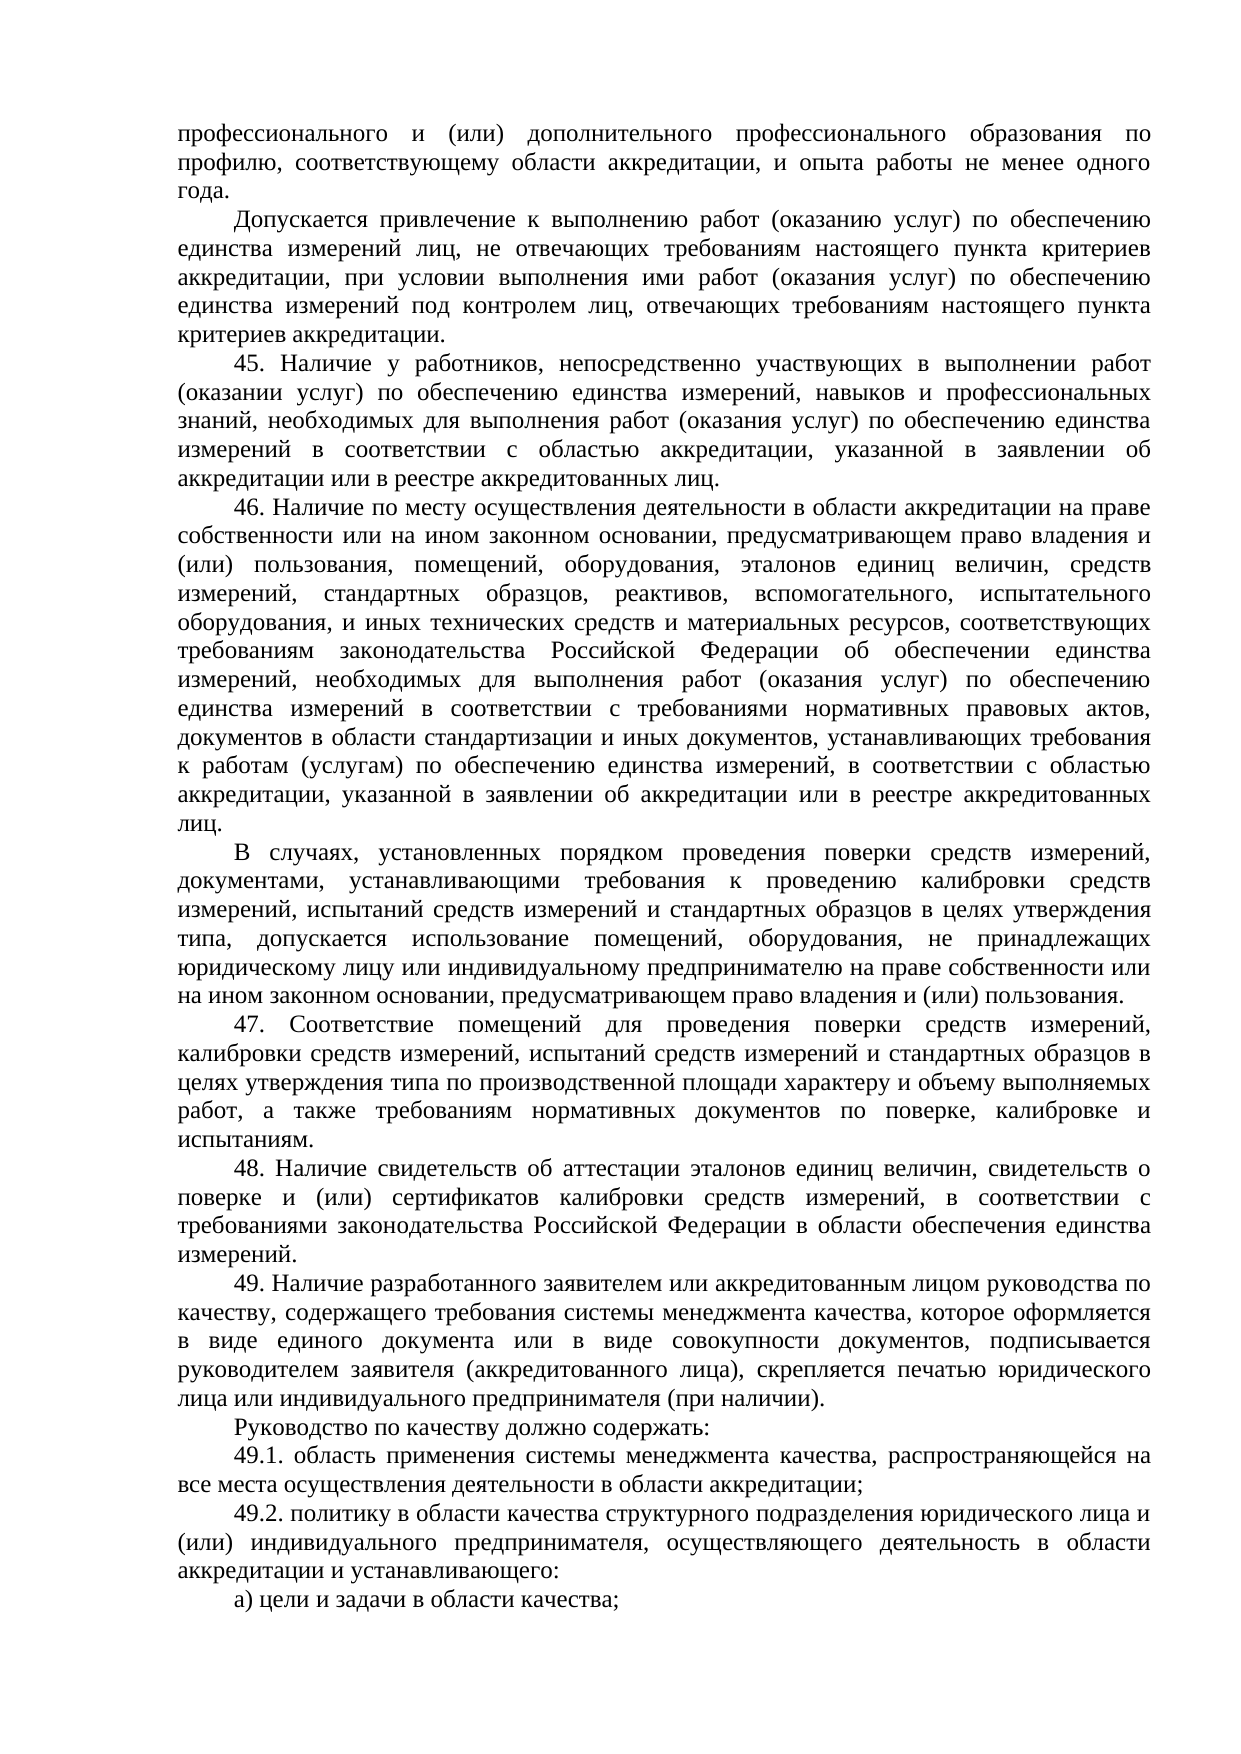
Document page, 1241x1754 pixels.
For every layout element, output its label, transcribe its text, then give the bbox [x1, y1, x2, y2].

text 47. Соответствие помещений для проведения поверки средств измерений, калибровки средств измерений, испытаний средств измерений и стандартных образцов в целях утверждения типа по производственной площади характеру и объему выполняемых работ, а также требованиям нормативных документов по поверке, калибровке и испытаниям. [177, 1009, 1152, 1153]
text 48. Наличие свидетельств об аттестации эталонов единиц величин, свидетельств о поверке и (или) сертификатов калибровки средств измерений, в соответствии с требованиями законодательства Российской Федерации в области обеспечения единства измерений. [177, 1153, 1152, 1268]
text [177, 118, 1152, 204]
text 45. Наличие у работников, непосредственно участвующих в выполнении работ (оказании услуг) по обеспечению единства измерений, навыков и профессиональных знаний, необходимых для выполнения работ (оказания услуг) по обеспечению единства измерений в соответствии с областью аккредитации, указанной в заявлении об аккредитации или в реестре аккредитованных лиц. [177, 348, 1152, 492]
text Руководство по качеству должно содержать: [177, 1412, 1152, 1441]
text 49. Наличие разработанного заявителем или аккредитованным лицом руководства по качеству, содержащего требования системы менеджмента качества, которое оформляется в виде единого документа или в виде совокупности документов, подписывается руководителем заявителя (аккредитованного лица), скрепляется печатью юридического лица или индивидуального предпринимателя (при наличии). [177, 1268, 1152, 1412]
text 46. Наличие по месту осуществления деятельности в области аккредитации на праве собственности или на ином законном основании, предусматривающем право владения и (или) пользования, помещений, оборудования, эталонов единиц величин, средств измерений, стандартных образцов, реактивов, вспомогательного, испытательного оборудования, и иных технических средств и материальных ресурсов, соответствующих требованиям законодательства Российской Федерации об обеспечении единства измерений, необходимых для выполнения работ (оказания услуг) по обеспечению единства измерений в соответствии с требованиями нормативных правовых актов, документов в области стандартизации и иных документов, устанавливающих требования к работам (услугам) по обеспечению единства измерений, в соответствии с областью аккредитации, указанной в заявлении об аккредитации или в реестре аккредитованных лиц. [177, 492, 1152, 837]
text В случаях, установленных порядком проведения поверки средств измерений, документами, устанавливающими требования к проведению калибровки средств измерений, испытаний средств измерений и стандартных образцов в целях утверждения типа, допускается использование помещений, оборудования, не принадлежащих юридическому лицу или индивидуальному предпринимателю на праве собственности или на ином законном основании, предусматривающем право владения и (или) пользования. [177, 837, 1152, 1009]
text а) цели и задачи в области качества; [177, 1584, 1152, 1613]
text 49.1. область применения системы менеджмента качества, распространяющейся на все места осуществления деятельности в области аккредитации; [177, 1441, 1152, 1498]
text Допускается привлечение к выполнению работ (оказанию услуг) по обеспечению единства измерений лиц, не отвечающих требованиям настоящего пункта критериев аккредитации, при условии выполнения ими работ (оказания услуг) по обеспечению единства измерений под контролем лиц, отвечающих требованиям настоящего пункта критериев аккредитации. [177, 204, 1152, 348]
text 49.2. политику в области качества структурного подразделения юридического лица и (или) индивидуального предпринимателя, осуществляющего деятельность в области аккредитации и устанавливающего: [177, 1498, 1152, 1584]
